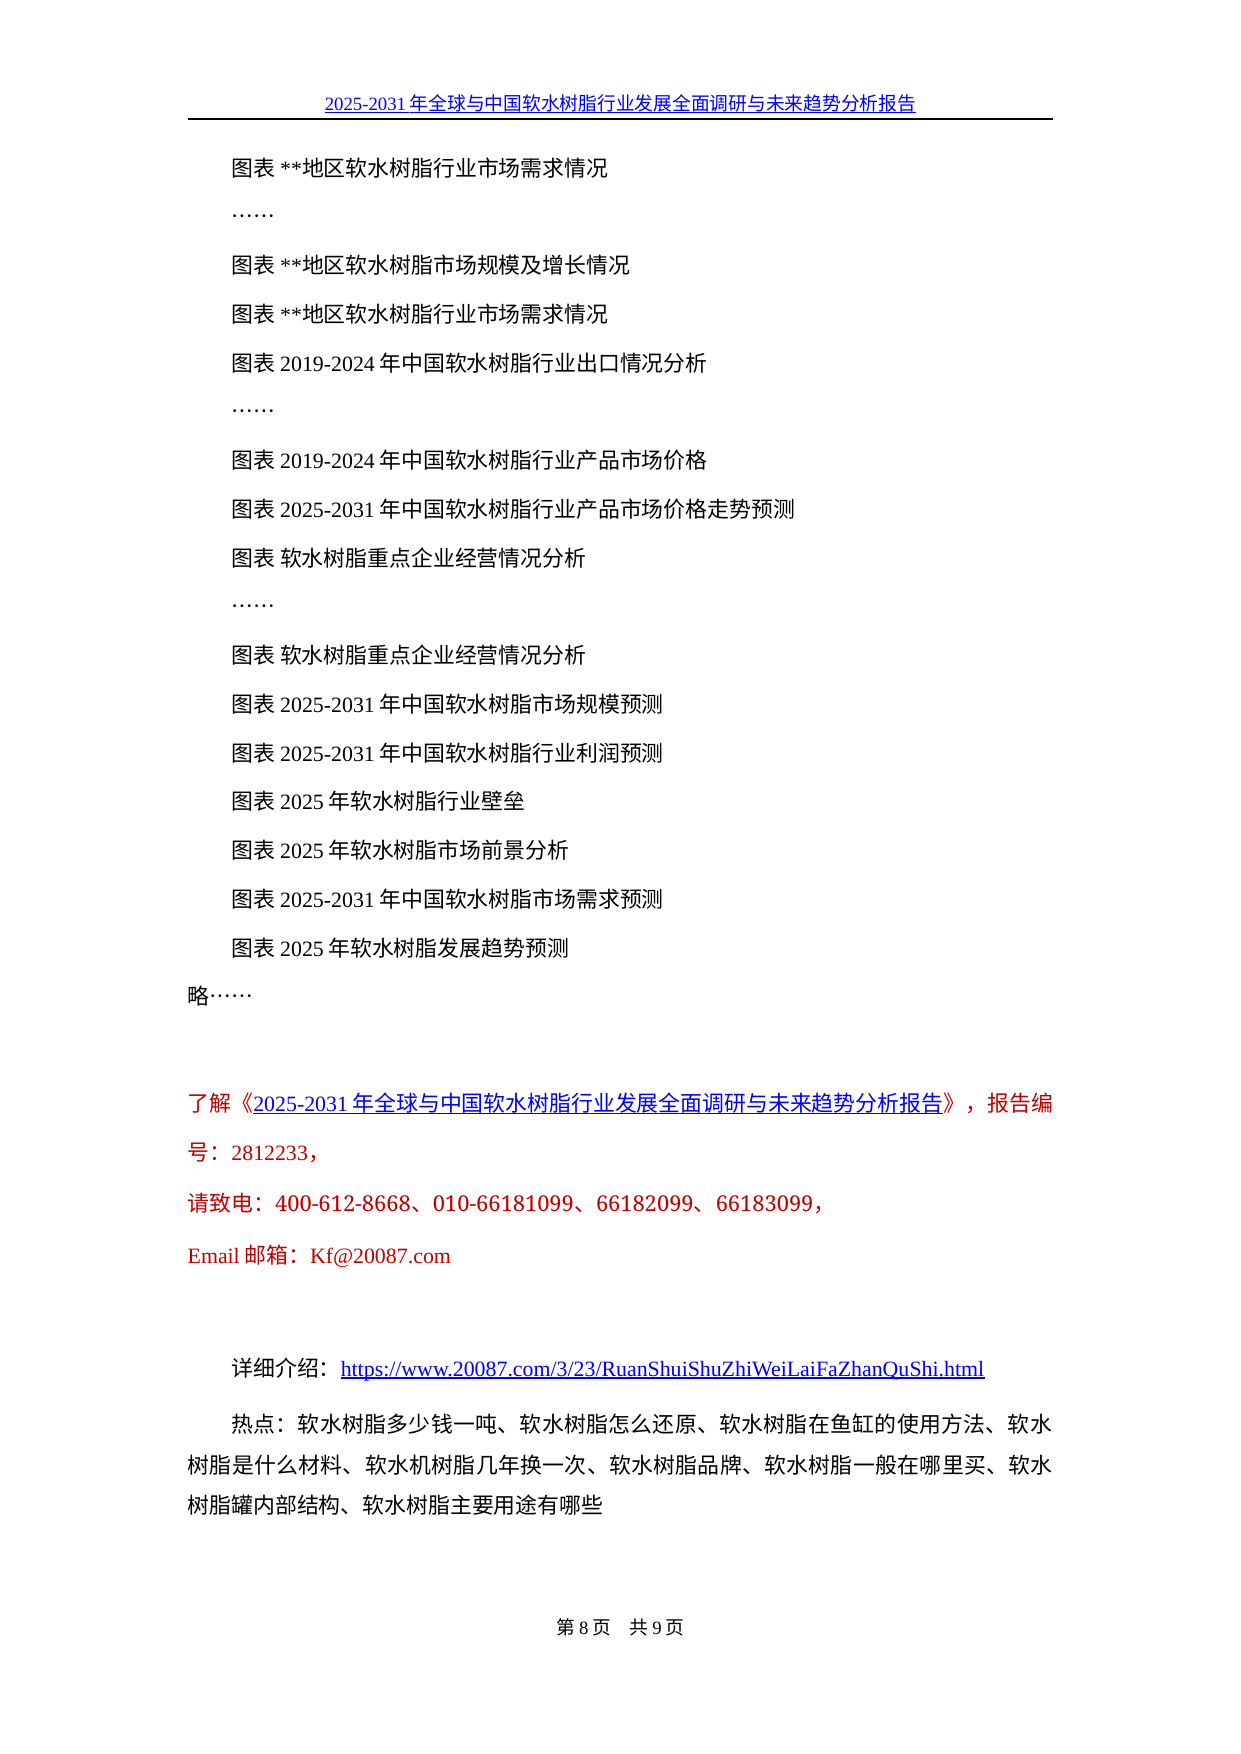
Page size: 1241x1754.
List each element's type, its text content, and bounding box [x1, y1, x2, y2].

text Email邮箱：Kf@20087.com [187, 1237, 1053, 1270]
text 请致电：400-612-8668、010-66181099、66182099、66183099， [187, 1186, 1053, 1218]
text 了解《2025-2031年全球与中国软水树脂行业发展全面调研与未来趋势分析报告》，报告编号：2812233， [187, 1085, 1053, 1167]
text 热点：软水树脂多少钱一吨、软水树脂怎么还原、软水树脂在鱼缸的使用方法、软水树脂是什么材料、软水机树脂几年换一次、软水树脂品牌、软水树脂一般在哪里买、软水树脂罐内部结构、软水树脂主要用途有哪些 [187, 1407, 1053, 1521]
text 详细介绍：https://www.20087.com/3/23/RuanShuiShuZhiWeiLaiFaZhanQuShi.html [187, 1350, 1053, 1383]
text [187, 150, 1053, 1011]
